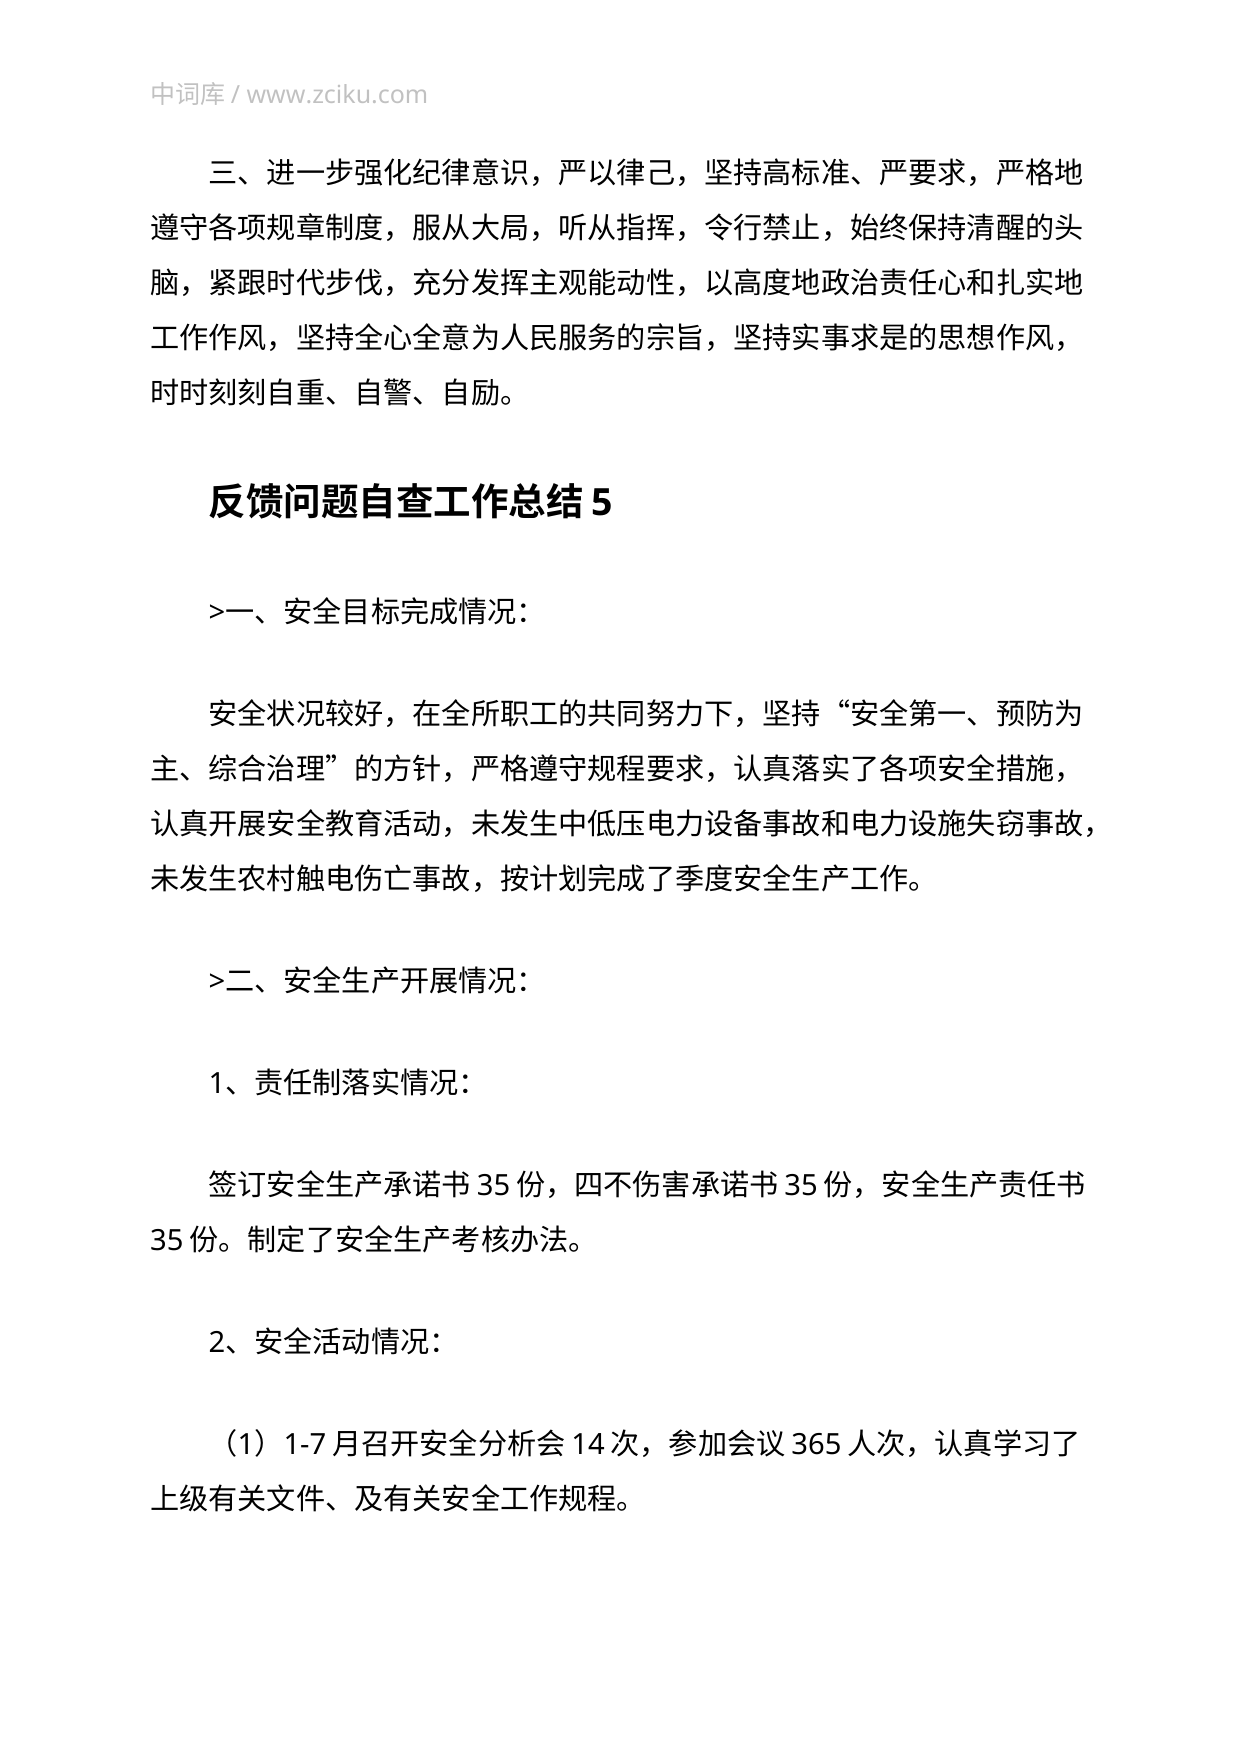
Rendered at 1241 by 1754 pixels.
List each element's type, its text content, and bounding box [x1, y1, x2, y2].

text 反馈问题自查工作总结5 [150, 471, 1090, 526]
text （1）1-7月召开安全分析会14次，参加会议365人次，认真学习了上级有关文件、及有关安全工作规程。 [150, 1420, 1090, 1518]
text 三、进一步强化纪律意识，严以律己，坚持高标准、严要求，严格地遵守各项规章制度，服从大局，听从指挥，令行禁止，始终保持清醒的头脑，紧跟时代步伐，充分发挥主观能动性，以高度地政治责任心和扎实地工作作风，坚持全心全意为人民服务的宗旨，坚持实事求是的思想作风，时时刻刻自重、自警、自励。 [150, 150, 1090, 412]
text 安全状况较好，在全所职工的共同努力下，坚持“安全第一、预防为主、综合治理”的方针，严格遵守规程要求，认真落实了各项安全措施，认真开展安全教育活动，未发生中低压电力设备事故和电力设施失窃事故，未发生农村触电伤亡事故，按计划完成了季度安全生产工作。 [150, 691, 1090, 898]
text 1、责任制落实情况： [150, 1059, 1090, 1102]
text 签订安全生产承诺书35份，四不伤害承诺书35份，安全生产责任书35份。制定了安全生产考核办法。 [150, 1161, 1090, 1259]
text 2、安全活动情况： [150, 1318, 1090, 1361]
text >二、安全生产开展情况： [150, 957, 1090, 1000]
text >一、安全目标完成情况： [150, 589, 1090, 631]
